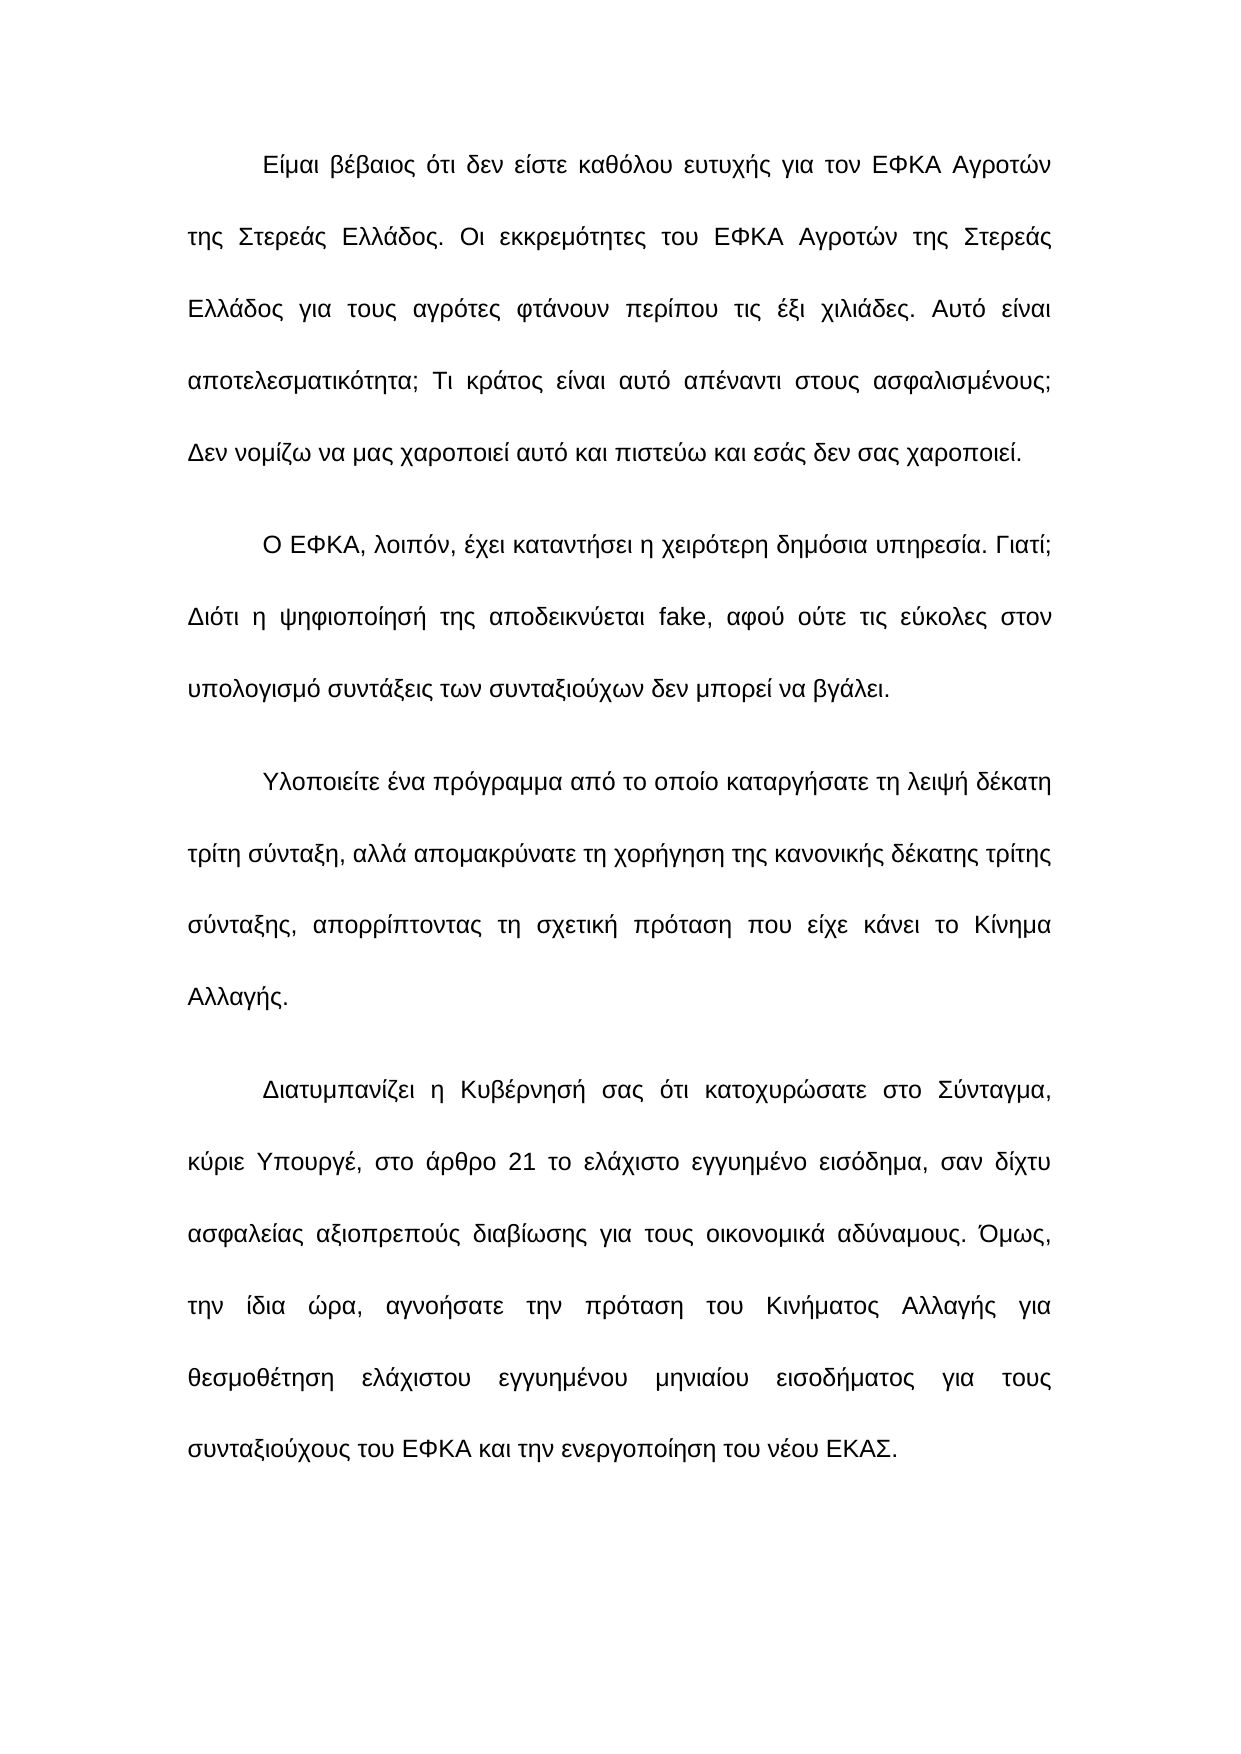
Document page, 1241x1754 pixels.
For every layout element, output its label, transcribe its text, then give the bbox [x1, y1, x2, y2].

text Ο ΕΦΚΑ, λοιπόν, έχει καταντήσει η χειρότερη δημόσια υπηρεσία. Γιατί; Διότι η ψηφιοποίησή της αποδεικνύεται fake, αφού ούτε τις εύκολες στον υπολογισμό συντάξεις των συνταξιούχων δεν μπορεί να βγάλει. [187, 530, 1053, 703]
text Υλοποιείτε ένα πρόγραμμα από το οποίο καταργήσατε τη λειψή δέκατη τρίτη σύνταξη, αλλά απομακρύνατε τη χορήγηση της κανονικής δέκατης τρίτης σύνταξης, απορρίπτοντας τη σχετική πρόταση που είχε κάνει το Κίνημα Αλλαγής. [187, 767, 1053, 1011]
text Διατυμπανίζει η Κυβέρνησή σας ότι κατοχυρώσατε στο Σύνταγμα, κύριε Υπουργέ, στο άρθρο 21 το ελάχιστο εγγυημένο εισόδημα, σαν δίχτυ ασφαλείας αξιοπρεπούς διαβίωσης για τους οικονομικά αδύναμους. Όμως, την ίδια ώρα, αγνοήσατε την πρόταση του Κινήματος Αλλαγής για θεσμοθέτηση ελάχιστου εγγυημένου μηνιαίου εισοδήματος για τους συνταξιούχους του ΕΦΚΑ και την ενεργοποίηση του νέου ΕΚΑΣ. [187, 1075, 1053, 1463]
text Είμαι βέβαιος ότι δεν είστε καθόλου ευτυχής για τον ΕΦΚΑ Αγροτών της Στερεάς Ελλάδος. Οι εκκρεμότητες του ΕΦΚΑ Αγροτών της Στερεάς Ελλάδος για τους αγρότες φτάνουν περίπου τις έξι χιλιάδες. Αυτό είναι αποτελεσματικότητα; Τι κράτος είναι αυτό απέναντι στους ασφαλισμένους; Δεν νομίζω να μας χαροποιεί αυτό και πιστεύω και εσάς δεν σας χαροποιεί. [187, 150, 1053, 466]
